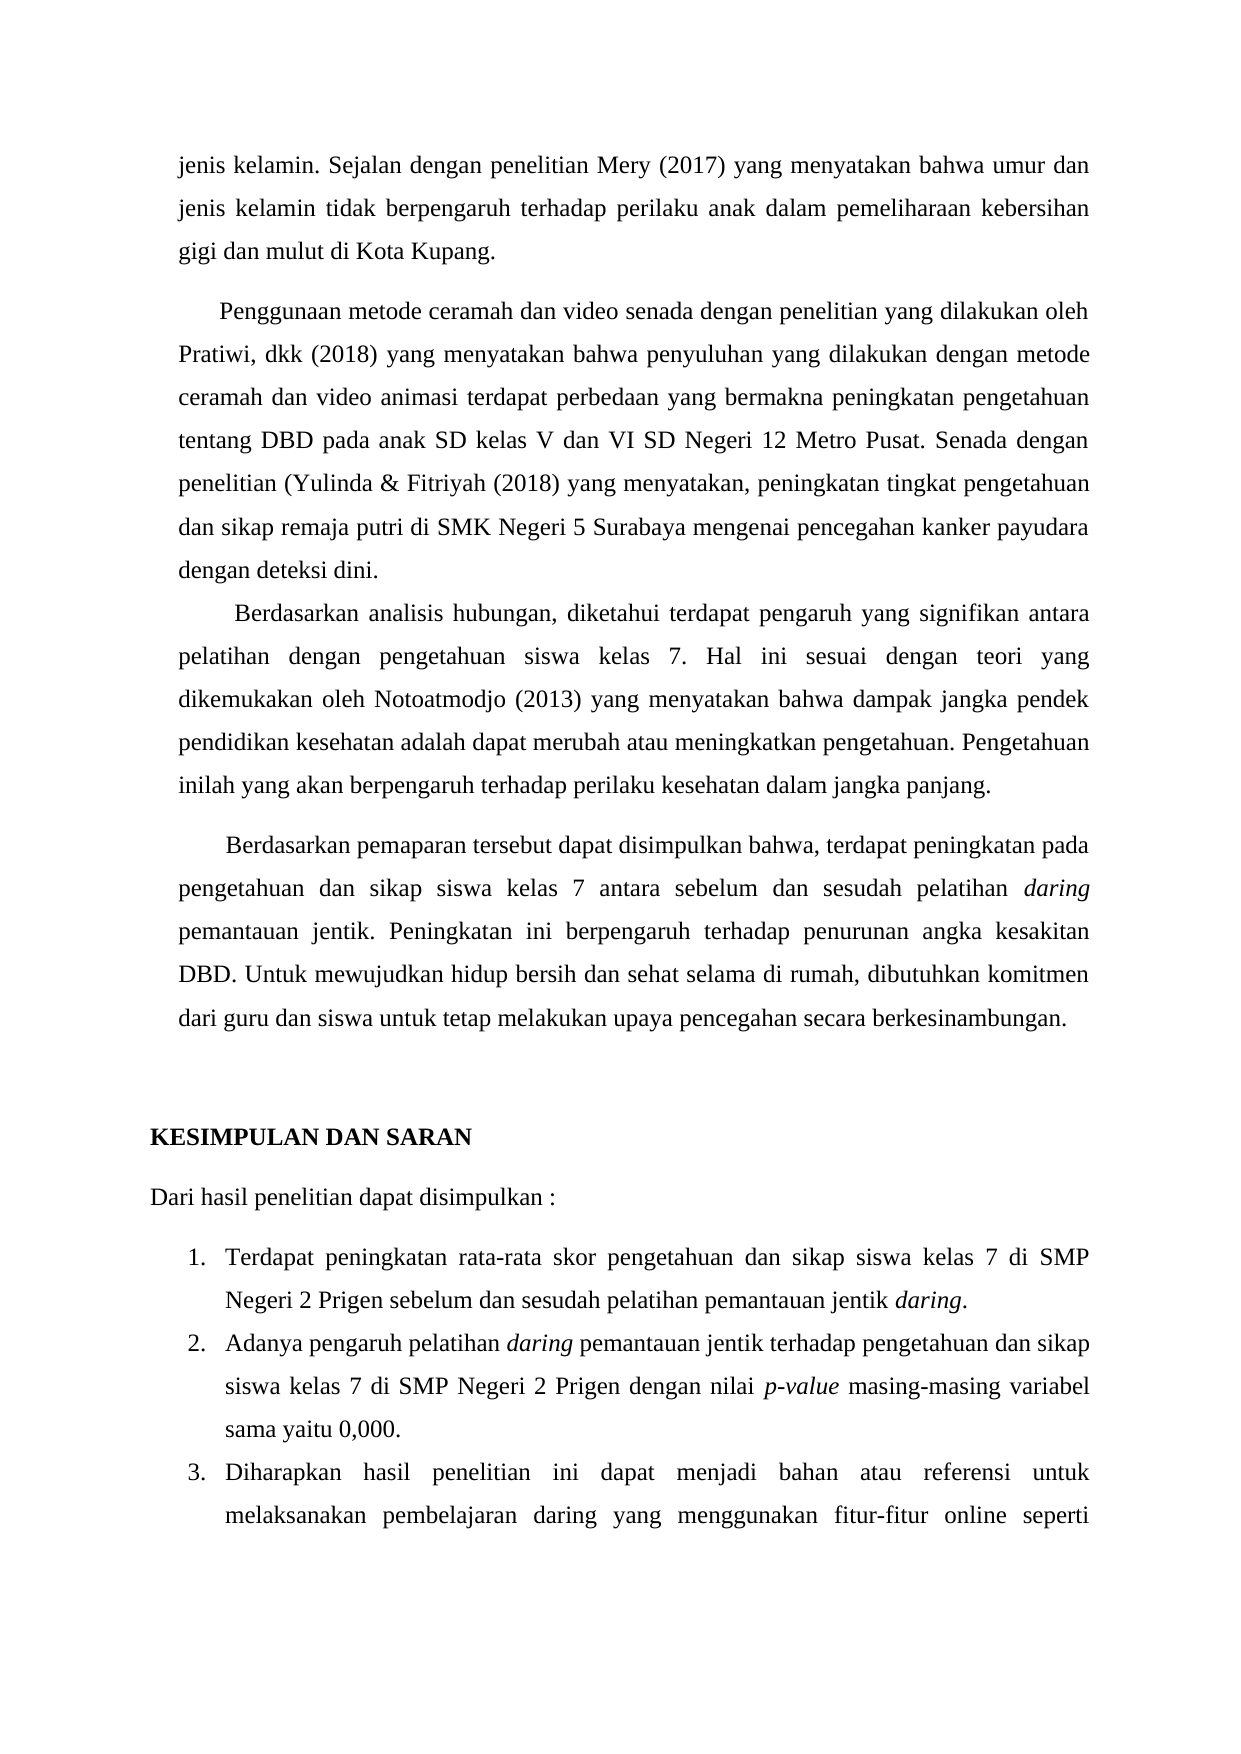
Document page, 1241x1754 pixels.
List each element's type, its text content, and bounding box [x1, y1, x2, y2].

list Adanya pengaruh pelatihan daring pemantauan jentik terhadap pengetahuan dan sikap siswa kelas 7 di SMP Negeri 2 Prigen dengan nilai p-value masing-masing variabel sama yaitu 0,000. [187, 1328, 1090, 1443]
text KESIMPULAN DAN SARAN [150, 1122, 1090, 1151]
list Berdasarkan analisis hubungan, diketahui terdapat pengaruh yang signifikan antara pelatihan dengan pengetahuan siswa kelas 7. Hal ini sesuai dengan teori yang dikemukakan oleh Notoatmodjo (2013) yang menyatakan bahwa dampak jangka pendek pendidikan kesehatan adalah dapat merubah atau meningkatkan pengetahuan. Pengetahuan inilah yang akan berpengaruh terhadap perilaku kesehatan dalam jangka panjang. [178, 598, 1090, 799]
list Penggunaan metode ceramah dan video senada dengan penelitian yang dilakukan oleh Pratiwi, dkk (2018) yang menyatakan bahwa penyuluhan yang dilakukan dengan metode ceramah dan video animasi terdapat perbedaan yang bermakna peningkatan pengetahuan tentang DBD pada anak SD kelas V dan VI SD Negeri 12 Metro Pusat. Senada dengan penelitian (Yulinda & Fitriyah (2018) yang menyatakan, peningkatan tingkat pengetahuan dan sikap remaja putri di SMK Negeri 5 Surabaya mengenai pencegahan kanker payudara dengan deteksi dini. [178, 296, 1090, 583]
list Terdapat peningkatan rata-rata skor pengetahuan dan sikap siswa kelas 7 di SMP Negeri 2 Prigen sebelum dan sesudah pelatihan pemantauan jentik daring. [187, 1242, 1090, 1314]
text Dari hasil penelitian dapat disimpulkan : [150, 1182, 1090, 1211]
text Berdasarkan pemaparan tersebut dapat disimpulkan bahwa, terdapat peningkatan pada pengetahuan dan sikap siswa kelas 7 antara sebelum dan sesudah pelatihan daring pemantauan jentik. Peningkatan ini berpengaruh terhadap penurunan angka kesakitan DBD. Untuk mewujudkan hidup bersih dan sehat selama di rumah, dibutuhkan komitmen dari guru dan siswa untuk tetap melakukan upaya pencegahan secara berkesinambungan. [178, 830, 1090, 1031]
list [187, 1457, 1090, 1529]
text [178, 150, 1090, 265]
